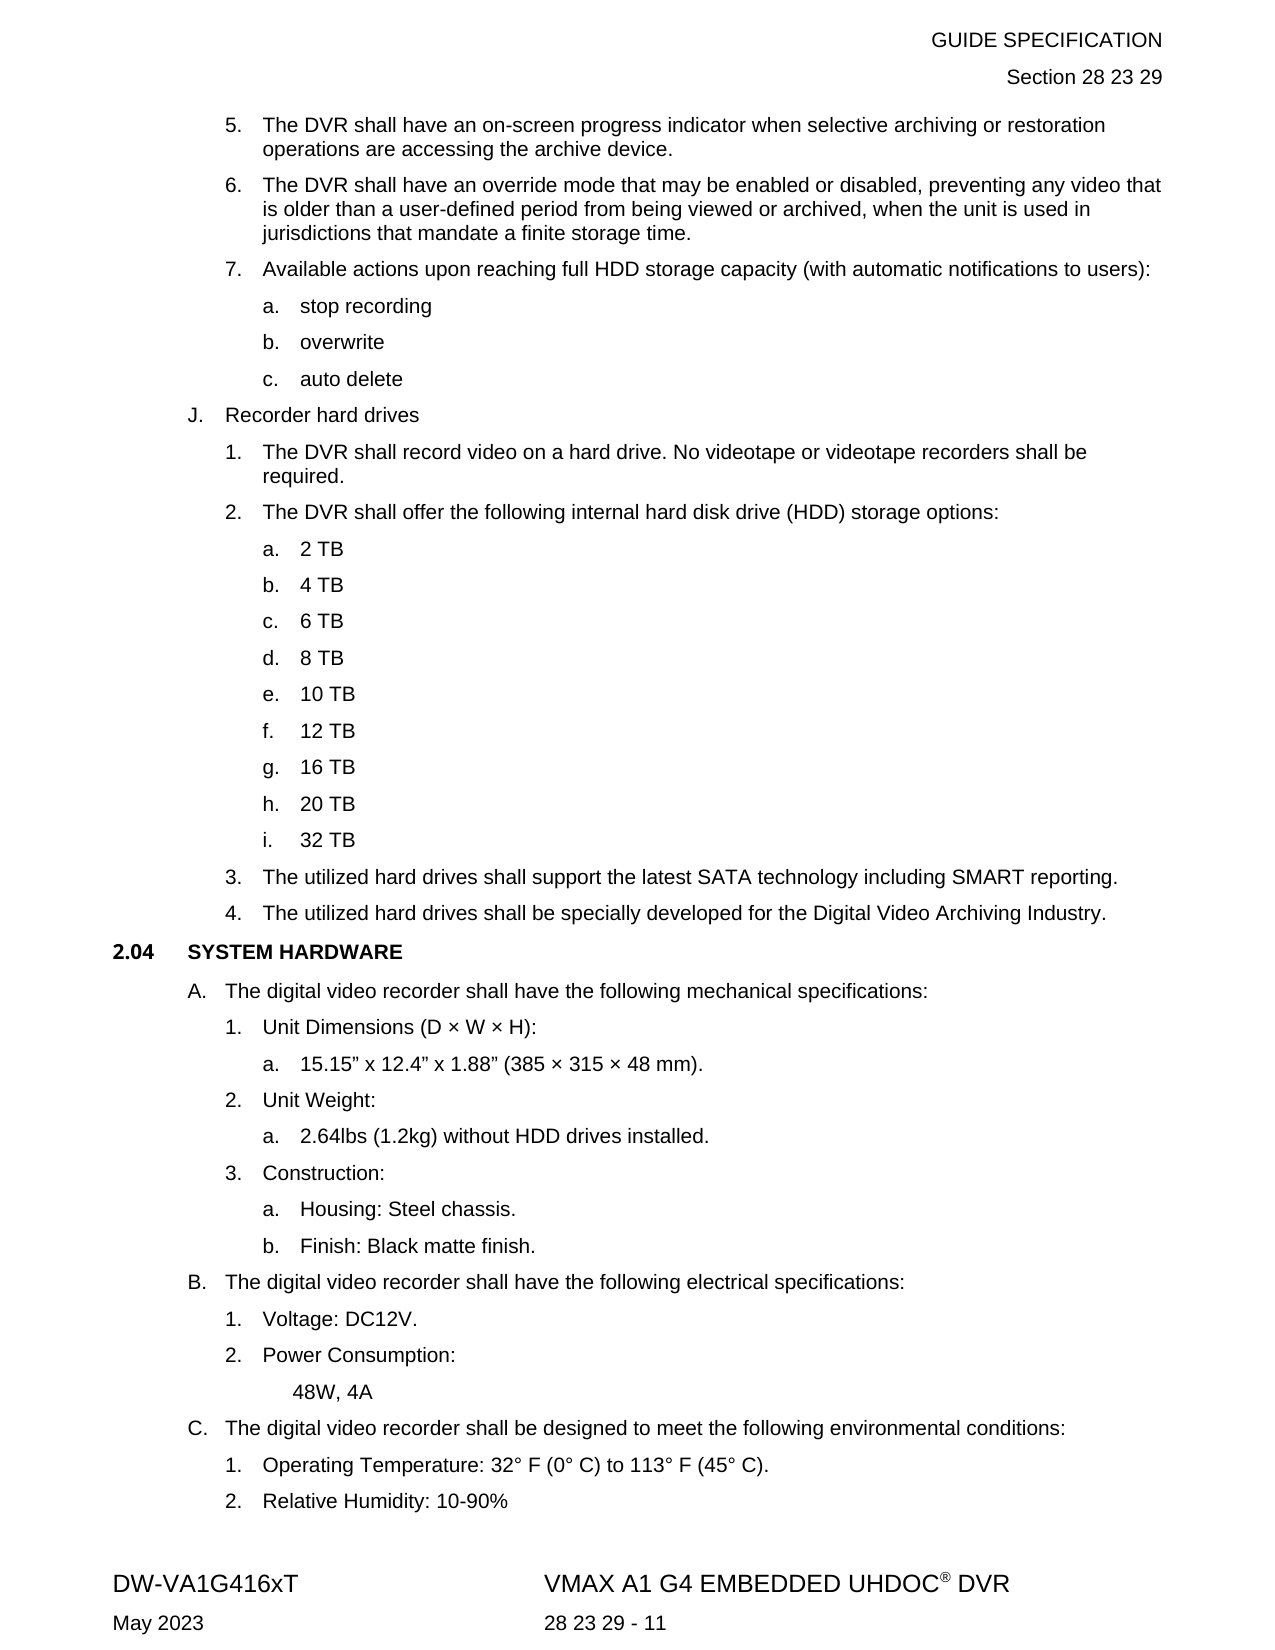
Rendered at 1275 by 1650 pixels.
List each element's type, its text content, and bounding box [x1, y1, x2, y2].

list Housing: Steel chassis. [262, 1197, 1162, 1221]
list SYSTEM HARDWARE [112, 937, 1162, 966]
list The DVR shall have an on-screen progress indicator when selective archiving or restoration operations are accessing the archive device. [225, 112, 1162, 160]
list 32 TB [262, 828, 1162, 852]
list auto delete [262, 367, 1162, 391]
list The utilized hard drives shall support the latest SATA technology including SMART reporting. [225, 864, 1162, 888]
list Operating Temperature: 32° F (0° C) to 113° F (45° C). [225, 1452, 1162, 1476]
list 16 TB [262, 755, 1162, 779]
list The DVR shall have an override mode that may be enabled or disabled, preventing any video that is older than a user-defined period from being viewed or archived, when the unit is used in jurisdictions that mandate a finite storage time. [225, 173, 1162, 245]
list The digital video recorder shall have the following electrical specifications: [187, 1270, 1162, 1294]
list 8 TB [262, 646, 1162, 670]
list overwrite [262, 330, 1162, 354]
list The DVR shall offer the following internal hard disk drive (HDD) storage options: [225, 500, 1162, 524]
list 6 TB [262, 609, 1162, 633]
list Construction: [225, 1161, 1162, 1185]
list 10 TB [262, 682, 1162, 706]
list 20 TB [262, 792, 1162, 816]
list stop recording [262, 294, 1162, 318]
text 48W, 4A [292, 1379, 1162, 1403]
list Recorder hard drives [187, 403, 1162, 427]
list The digital video recorder shall have the following mechanical specifications: [187, 978, 1162, 1002]
list Relative Humidity: 10-90% [225, 1489, 1162, 1513]
list Unit Dimensions (D × W × H): [225, 1015, 1162, 1039]
list The digital video recorder shall be designed to meet the following environmental conditions: [187, 1416, 1162, 1440]
list Power Consumption: [225, 1343, 1162, 1367]
list 12 TB [262, 719, 1162, 743]
list Finish: Black matte finish. [262, 1234, 1162, 1258]
list Available actions upon reaching full HDD storage capacity (with automatic notifications to users): [225, 257, 1162, 281]
list 2.64lbs (1.2kg) without HDD drives installed. [262, 1124, 1162, 1148]
list 4 TB [262, 573, 1162, 597]
list Voltage: DC12V. [225, 1307, 1162, 1331]
list 2 TB [262, 536, 1162, 560]
list The utilized hard drives shall be specially developed for the Digital Video Archiving Industry. [225, 901, 1162, 925]
list 15.15” x 12.4” x 1.88” (385 × 315 × 48 mm). [262, 1051, 1162, 1075]
list Unit Weight: [225, 1088, 1162, 1112]
list The DVR shall record video on a hard drive. No videotape or videotape recorders shall be required. [225, 439, 1162, 487]
